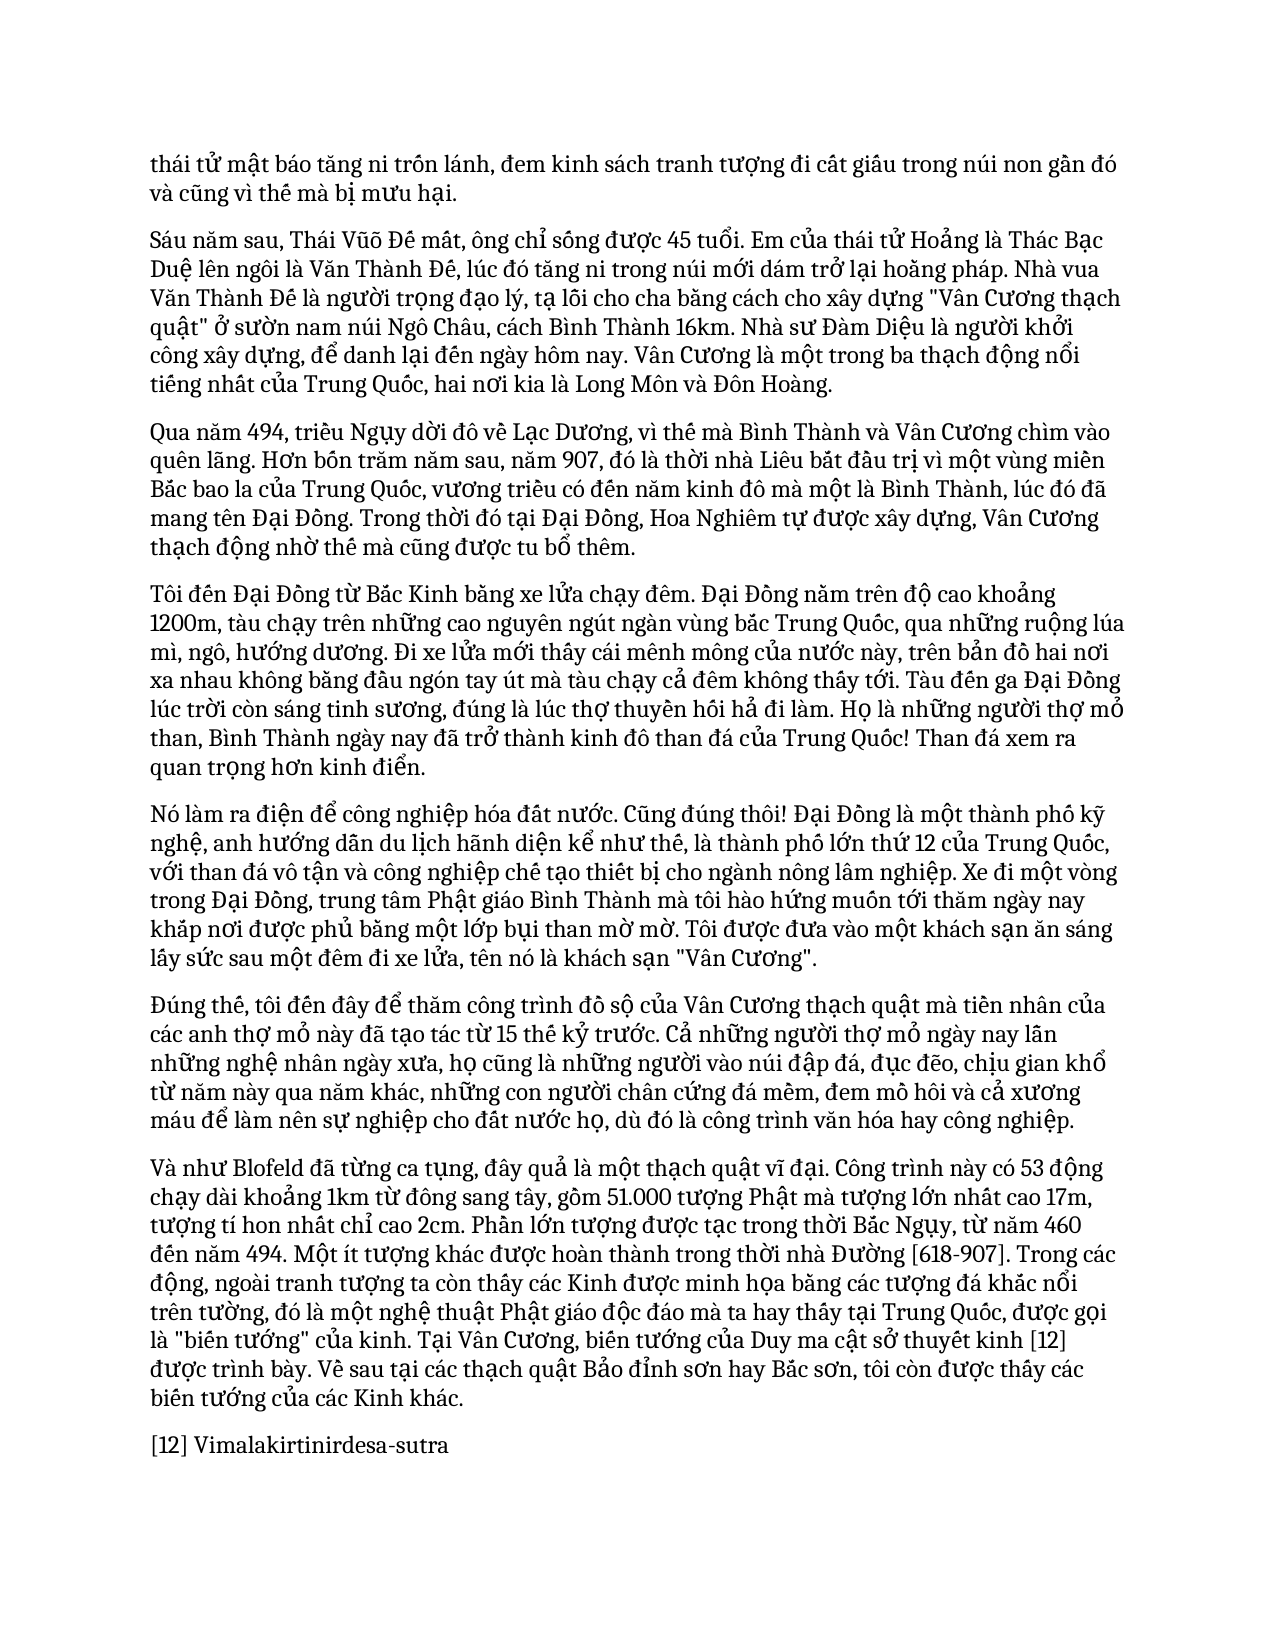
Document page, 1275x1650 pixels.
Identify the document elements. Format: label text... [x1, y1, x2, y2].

text Đúng thế, tôi đến đây để thăm công trình đồ sộ của Vân Cương thạch quật mà tiền nhân của các anh thợ mỏ này đã tạo tác từ 15 thế kỷ trước. Cả những người thợ mỏ ngày nay lẫn những nghệ nhân ngày xưa, họ cũng là những người vào núi đập đá, đục đẽo, chịu gian khổ từ năm này qua năm khác, những con người chân cứng đá mềm, đem mồ hôi và cả xương máu để làm nên sự nghiệp cho đất nước họ, dù đó là công trình văn hóa hay công nghiệp. [150, 991, 1125, 1135]
text Và như Blofeld đã từng ca tụng, đây quả là một thạch quật vĩ đại. Công trình này có 53 động chạy dài khoảng 1km từ đông sang tây, gồm 51.000 tượng Phật mà tượng lớn nhất cao 17m, tượng tí hon nhất chỉ cao 2cm. Phần lớn tượng được tạc trong thời Bắc Ngụy, từ năm 460 đến năm 494. Một ít tượng khác được hoàn thành trong thời nhà Đường [618-907]. Trong các động, ngoài tranh tượng ta còn thấy các Kinh được minh họa bằng các tượng đá khắc nổi trên tường, đó là một nghệ thuật Phật giáo độc đáo mà ta hay thấy tại Trung Quốc, được gọi là "biến tướng" của kinh. Tại Vân Cương, biến tướng của Duy ma cật sở thuyết kinh [12] được trình bày. Về sau tại các thạch quật Bảo đỉnh sơn hay Bắc sơn, tôi còn được thấy các biến tướng của các Kinh khác. [150, 1154, 1125, 1412]
text Nó làm ra điện để công nghiệp hóa đất nước. Cũng đúng thôi! Đại Đồng là một thành phố kỹ nghệ, anh hướng dẫn du lịch hãnh diện kể như thế, là thành phố lớn thứ 12 của Trung Quốc, với than đá vô tận và công nghiệp chế tạo thiết bị cho ngành nông lâm nghiệp. Xe đi một vòng trong Đại Đồng, trung tâm Phật giáo Bình Thành mà tôi hào hứng muốn tới thăm ngày nay khắp nơi được phủ bằng một lớp bụi than mờ mờ. Tôi được đưa vào một khách sạn ăn sáng lấy sức sau một đêm đi xe lửa, tên nó là khách sạn "Vân Cương". [150, 800, 1125, 972]
text Qua năm 494, triều Ngụy dời đô về Lạc Dương, vì thế mà Bình Thành và Vân Cương chìm vào quên lãng. Hơn bốn trăm năm sau, năm 907, đó là thời nhà Liêu bắt đầu trị vì một vùng miền Bắc bao la của Trung Quốc, vương triều có đến năm kinh đô mà một là Bình Thành, lúc đó đã mang tên Đại Đồng. Trong thời đó tại Đại Đồng, Hoa Nghiêm tự được xây dựng, Vân Cương thạch động nhờ thế mà cũng được tu bổ thêm. [150, 417, 1125, 561]
text Tôi đến Đại Đồng từ Bắc Kinh bằng xe lửa chạy đêm. Đại Đồng nằm trên độ cao khoảng 1200m, tàu chạy trên những cao nguyên ngút ngàn vùng bắc Trung Quốc, qua những ruộng lúa mì, ngô, hướng dương. Đi xe lửa mới thấy cái mênh mông của nước này, trên bản đồ hai nơi xa nhau không bằng đầu ngón tay út mà tàu chạy cả đêm không thấy tới. Tàu đến ga Đại Đồng lúc trời còn sáng tinh sương, đúng là lúc thợ thuyền hối hả đi làm. Họ là những người thợ mỏ than, Bình Thành ngày nay đã trở thành kinh đô than đá của Trung Quốc! Than đá xem ra quan trọng hơn kinh điển. [150, 580, 1125, 781]
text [150, 150, 1125, 207]
text Sáu năm sau, Thái Vũõ Đế mất, ông chỉ sống được 45 tuổi. Em của thái tử Hoảng là Thác Bạc Duệ lên ngôi là Văn Thành Đế, lúc đó tăng ni trong núi mới dám trở lại hoằng pháp. Nhà vua Văn Thành Đế là người trọng đạo lý, tạ lỗi cho cha bằng cách cho xây dựng "Vân Cương thạch quật" ở sườn nam núi Ngô Châu, cách Bình Thành 16km. Nhà sư Đàm Diệu là người khởi công xây dựng, để danh lại đến ngày hôm nay. Vân Cương là một trong ba thạch động nổi tiếng nhất của Trung Quốc, hai nơi kia là Long Môn và Đôn Hoàng. [150, 226, 1125, 399]
text [12] Vimalakirtinirdesa-sutra [150, 1431, 1125, 1460]
